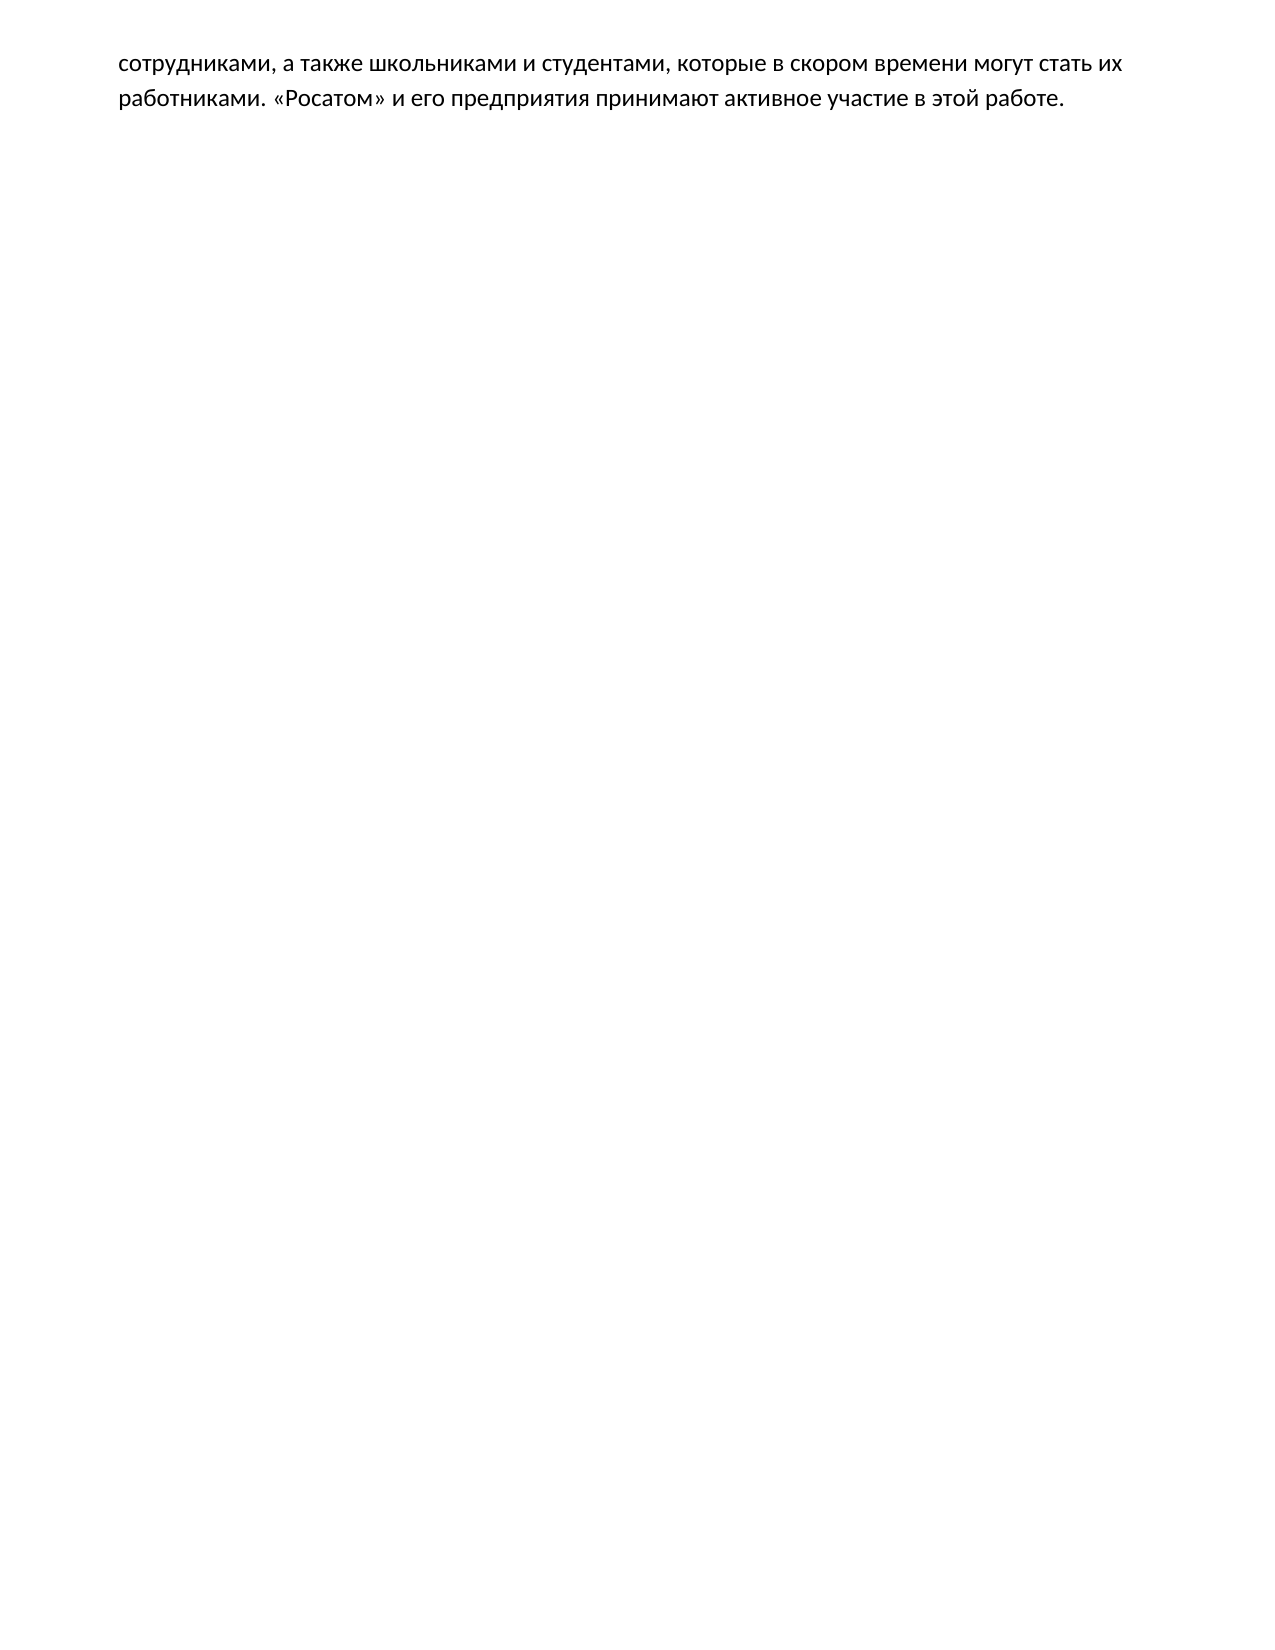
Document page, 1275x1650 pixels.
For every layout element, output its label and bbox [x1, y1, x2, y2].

text [118, 47, 1157, 113]
